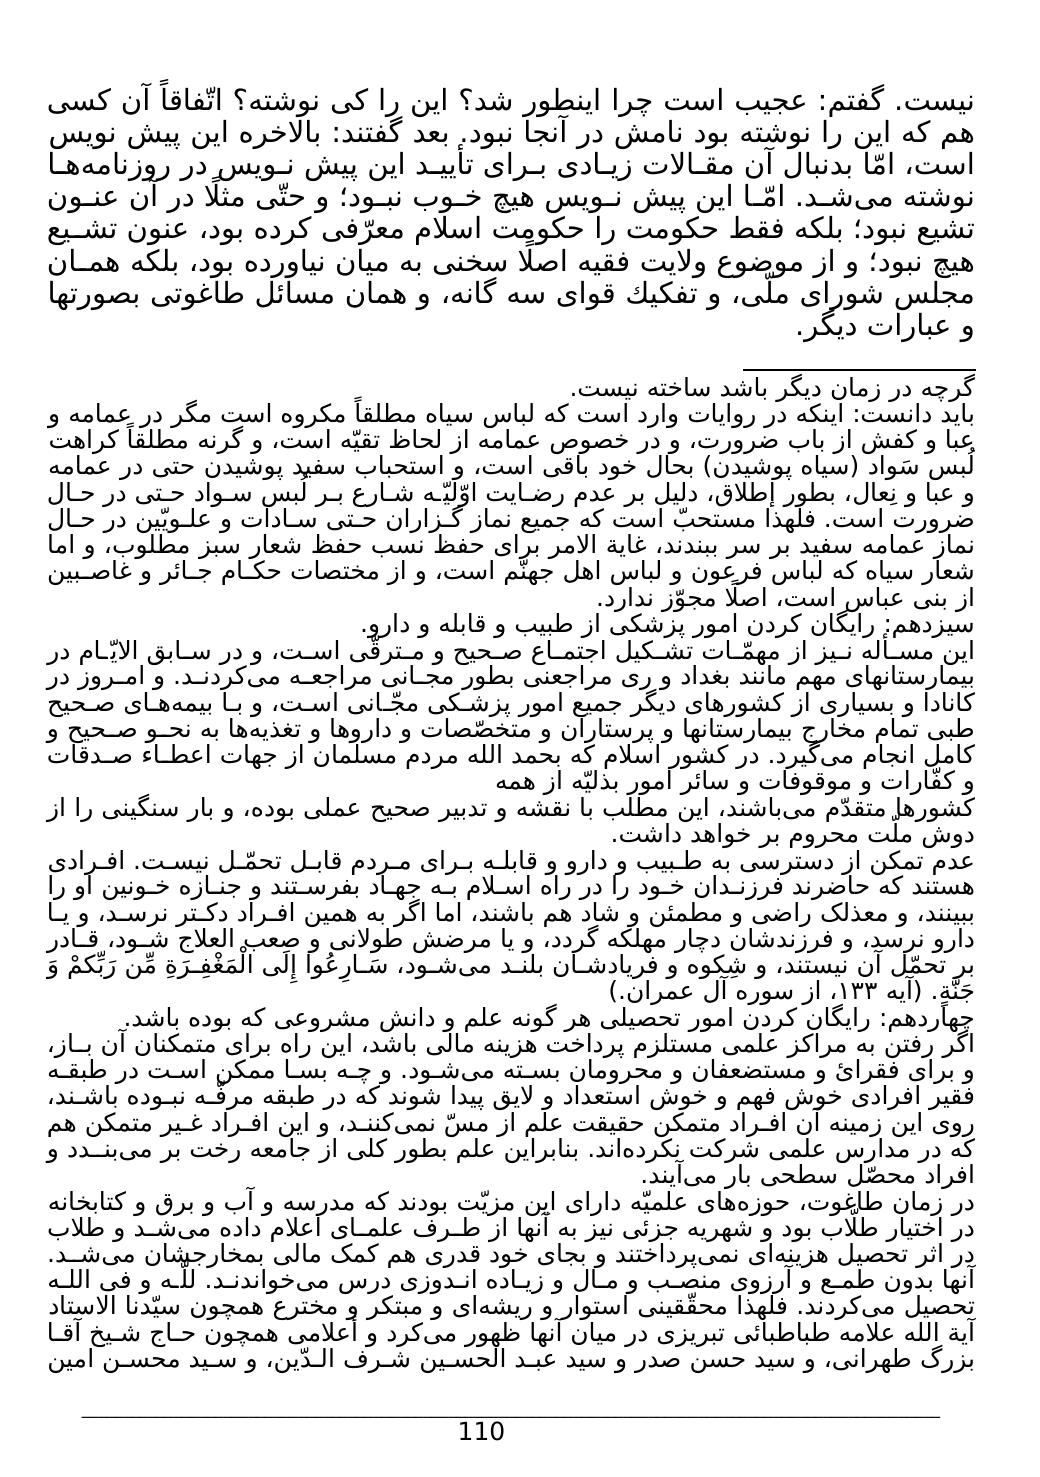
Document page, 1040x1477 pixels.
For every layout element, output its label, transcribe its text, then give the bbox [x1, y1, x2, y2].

text من اجمالًا به آن نگاهى كردم، دیدم خیلى خراب است؛ و اسلامى نیست. گفتم: عجیب است چرا اینطور شد؟ این را كى نوشته؟ اتّفاقاً آن كسى هم كه این را نوشته بود نامش در آنجا نبود. بعد گفتند: بالاخره این پیش نویس است، امّا بدنبال آن مقالات زیادى براى تأیید این پیش نویس در روزنامه‌ها نوشته مى‌شد. امّا این پیش نویس هیچ خوب نبود؛ و حتّى مثلًا در آن عنون تشیع نبود؛ بلكه فقط حكومت را حكومت اسلام معرّفى كرده بود، عنون تشیع هیچ نبود؛ و از موضوع ولایت فقیه اصلًا سخنى به میان نیاورده بود، بلكه همان مجلس شوراى ملّى، و تفكیك قواى سه گانه، و همان مسائل طاغوتى بصورتها و عبارات دیگر. [47, 84, 975, 343]
